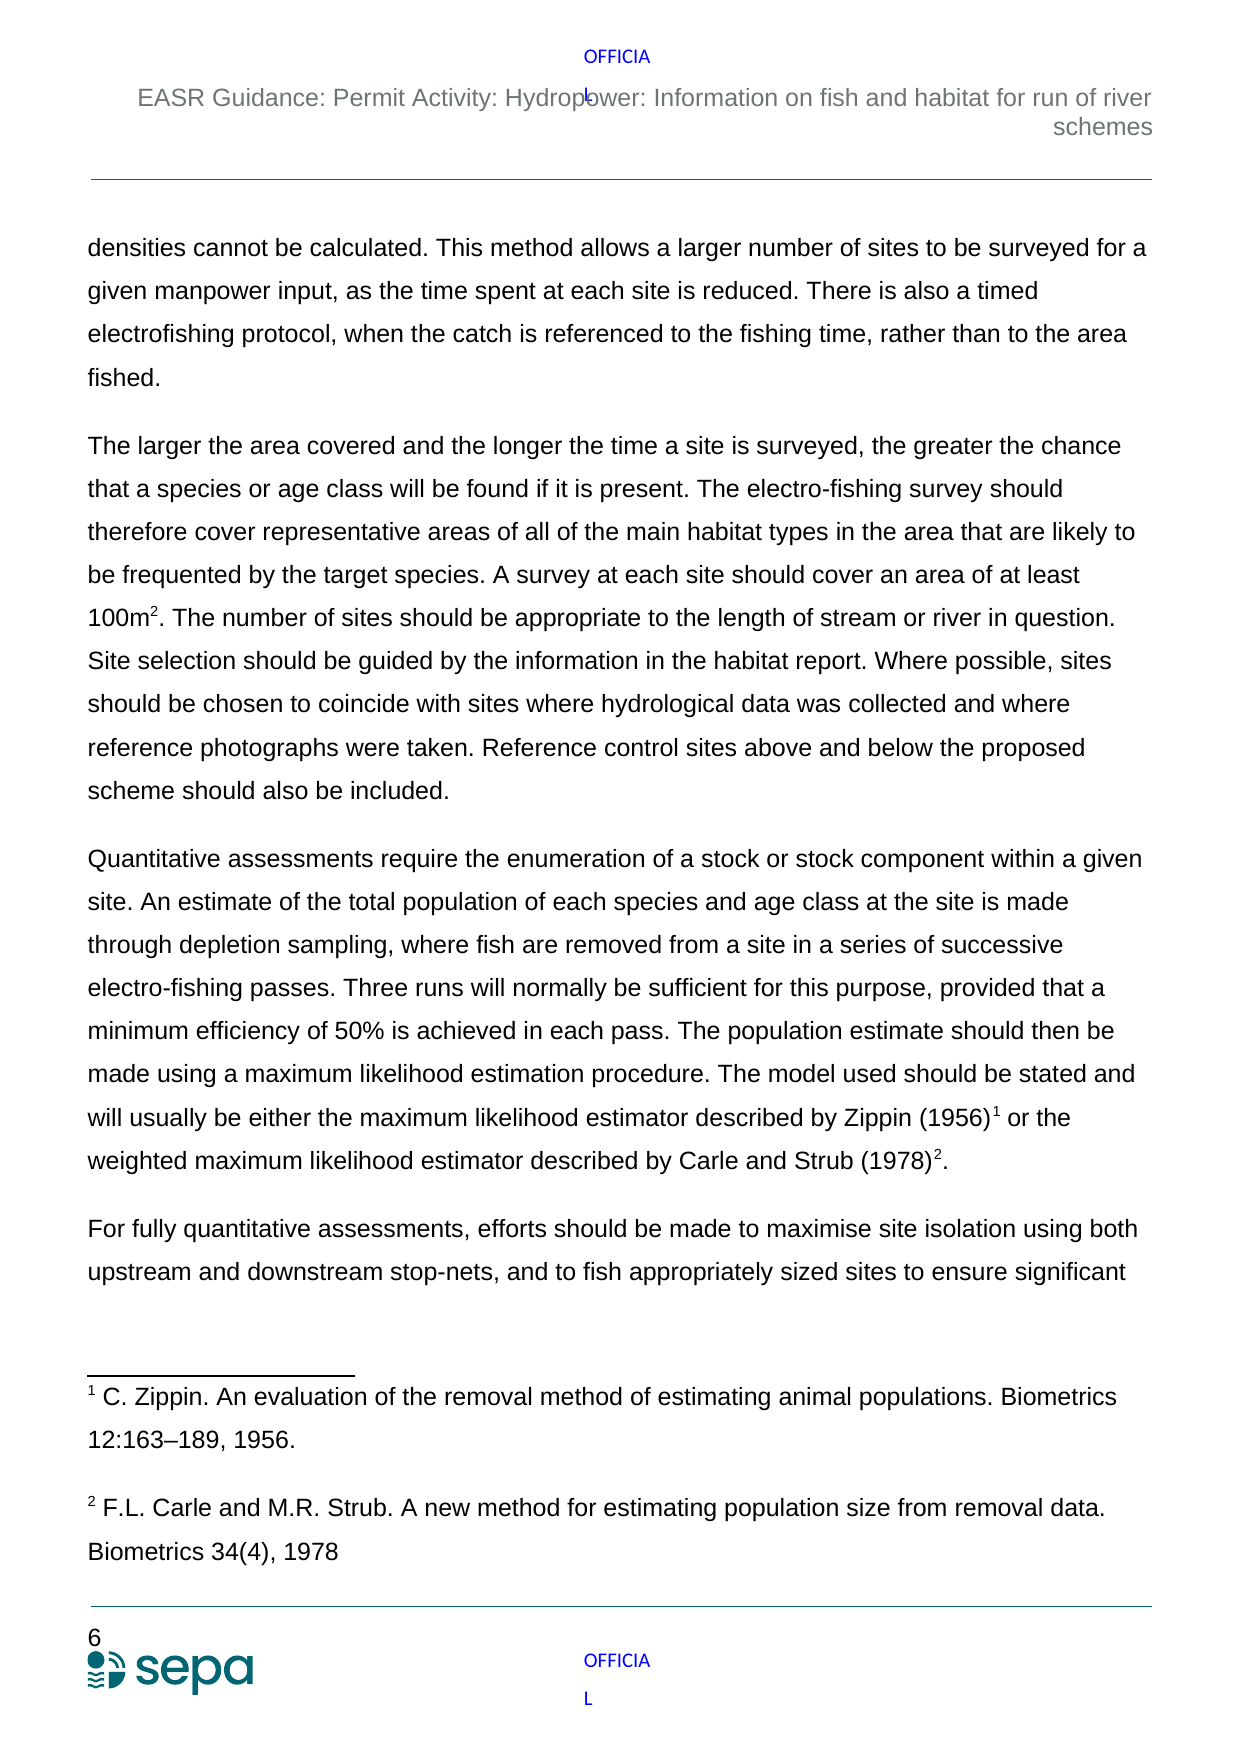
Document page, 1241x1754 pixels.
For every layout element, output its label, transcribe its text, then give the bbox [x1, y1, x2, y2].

text Quantitative assessments require the enumeration of a stock or stock component within a given site. An estimate of the total population of each species and age class at the site is made through depletion sampling, where fish are removed from a site in a series of successive electro-fishing passes. Three runs will normally be sufficient for this purpose, provided that a minimum efficiency of 50% is achieved in each pass. The population estimate should then be made using a maximum likelihood estimation procedure. The model used should be stated and will usually be either the maximum likelihood estimator described by Zippin (1956) or the weighted maximum likelihood estimator described by Carle and Strub (1978). [87, 844, 1153, 1174]
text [87, 1214, 1153, 1286]
picture [87, 1651, 253, 1695]
text The larger the area covered and the longer the time a site is surveyed, the greater the chance that a species or age class will be found if it is present. The electro-fishing survey should therefore cover representative areas of all of the main habitat types in the area that are likely to be frequented by the target species. A survey at each site should cover an area of at least 100m2. The number of sites should be appropriate to the length of stream or river in question. Site selection should be guided by the information in the habitat report. Where possible, sites should be chosen to coincide with sites where hydrological data was collected and where reference photographs were taken. Reference control sites above and below the proposed scheme should also be included. [87, 431, 1153, 804]
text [87, 233, 1153, 391]
